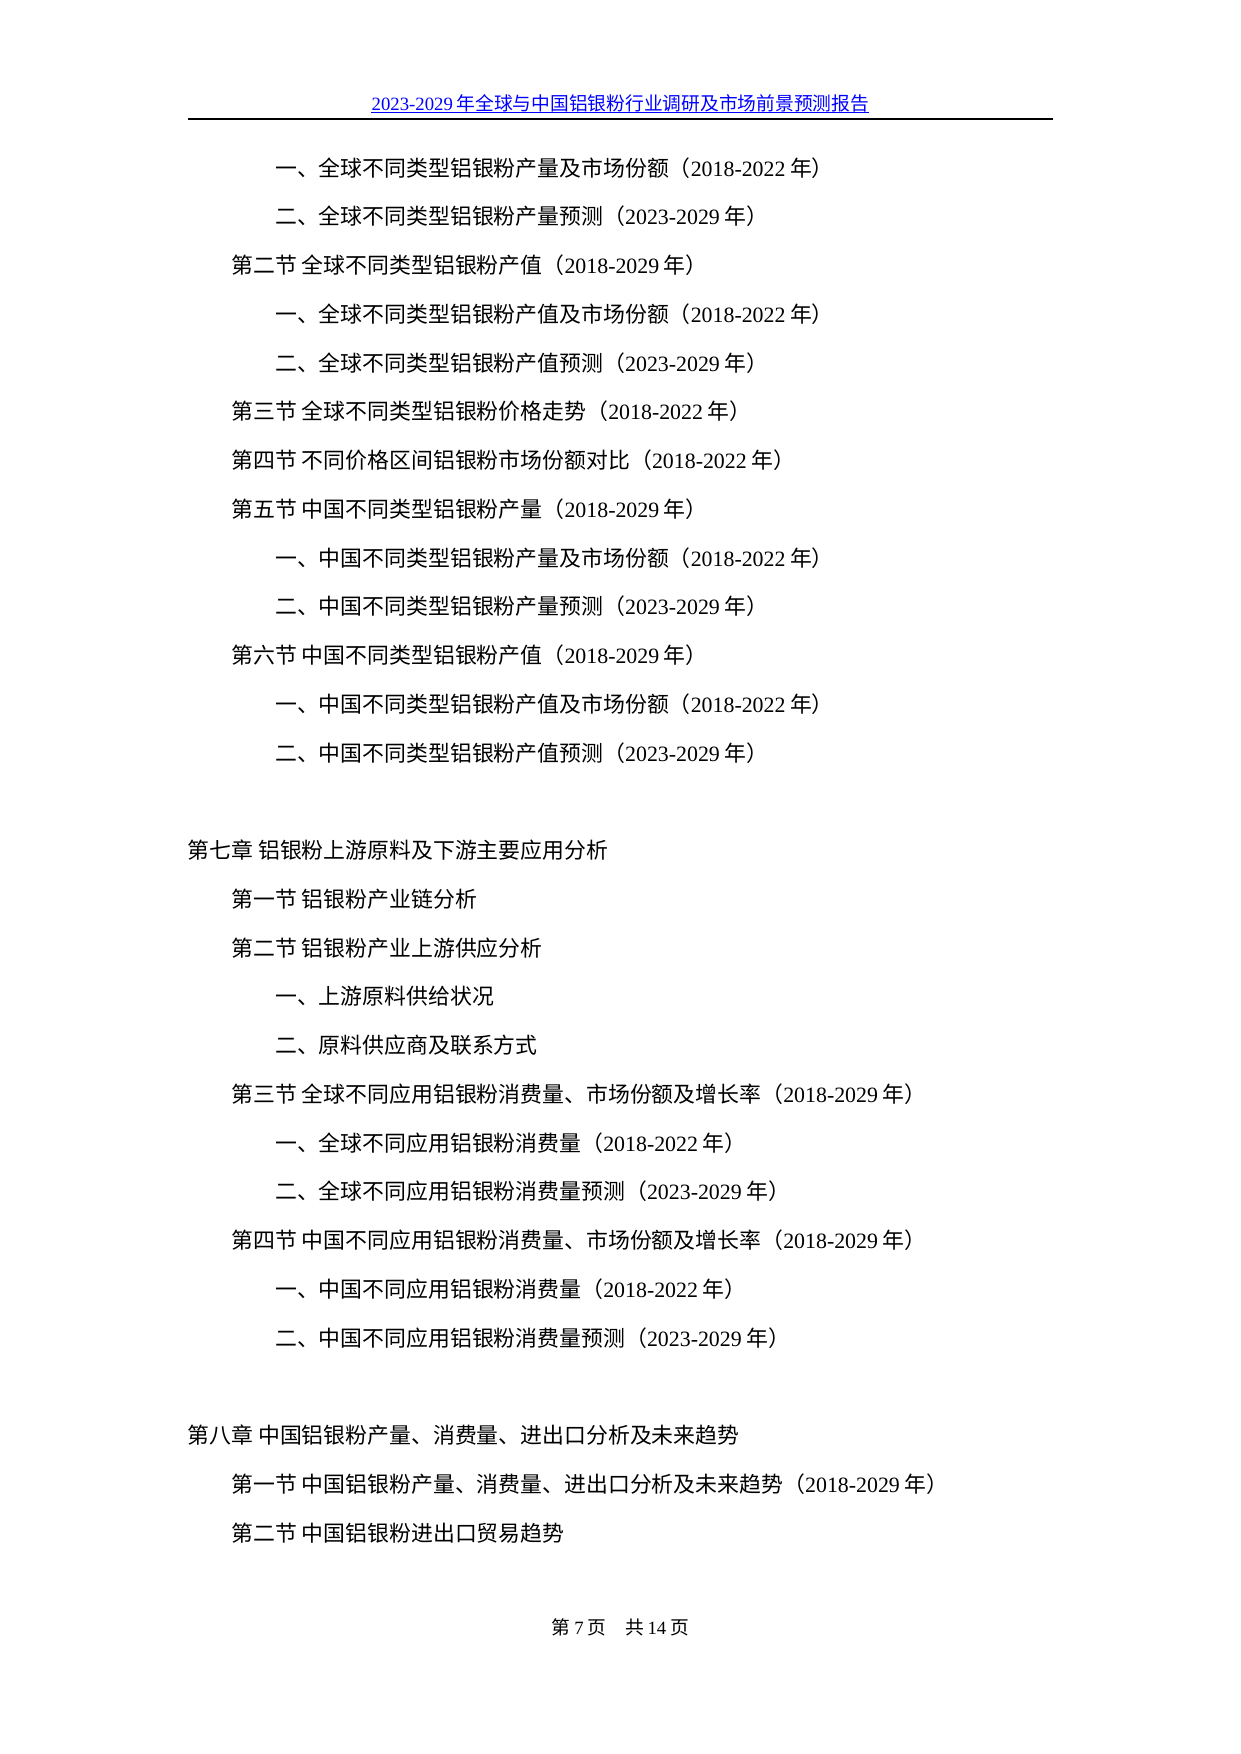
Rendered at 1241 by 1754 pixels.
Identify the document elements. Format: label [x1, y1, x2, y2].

text [187, 150, 1053, 1548]
